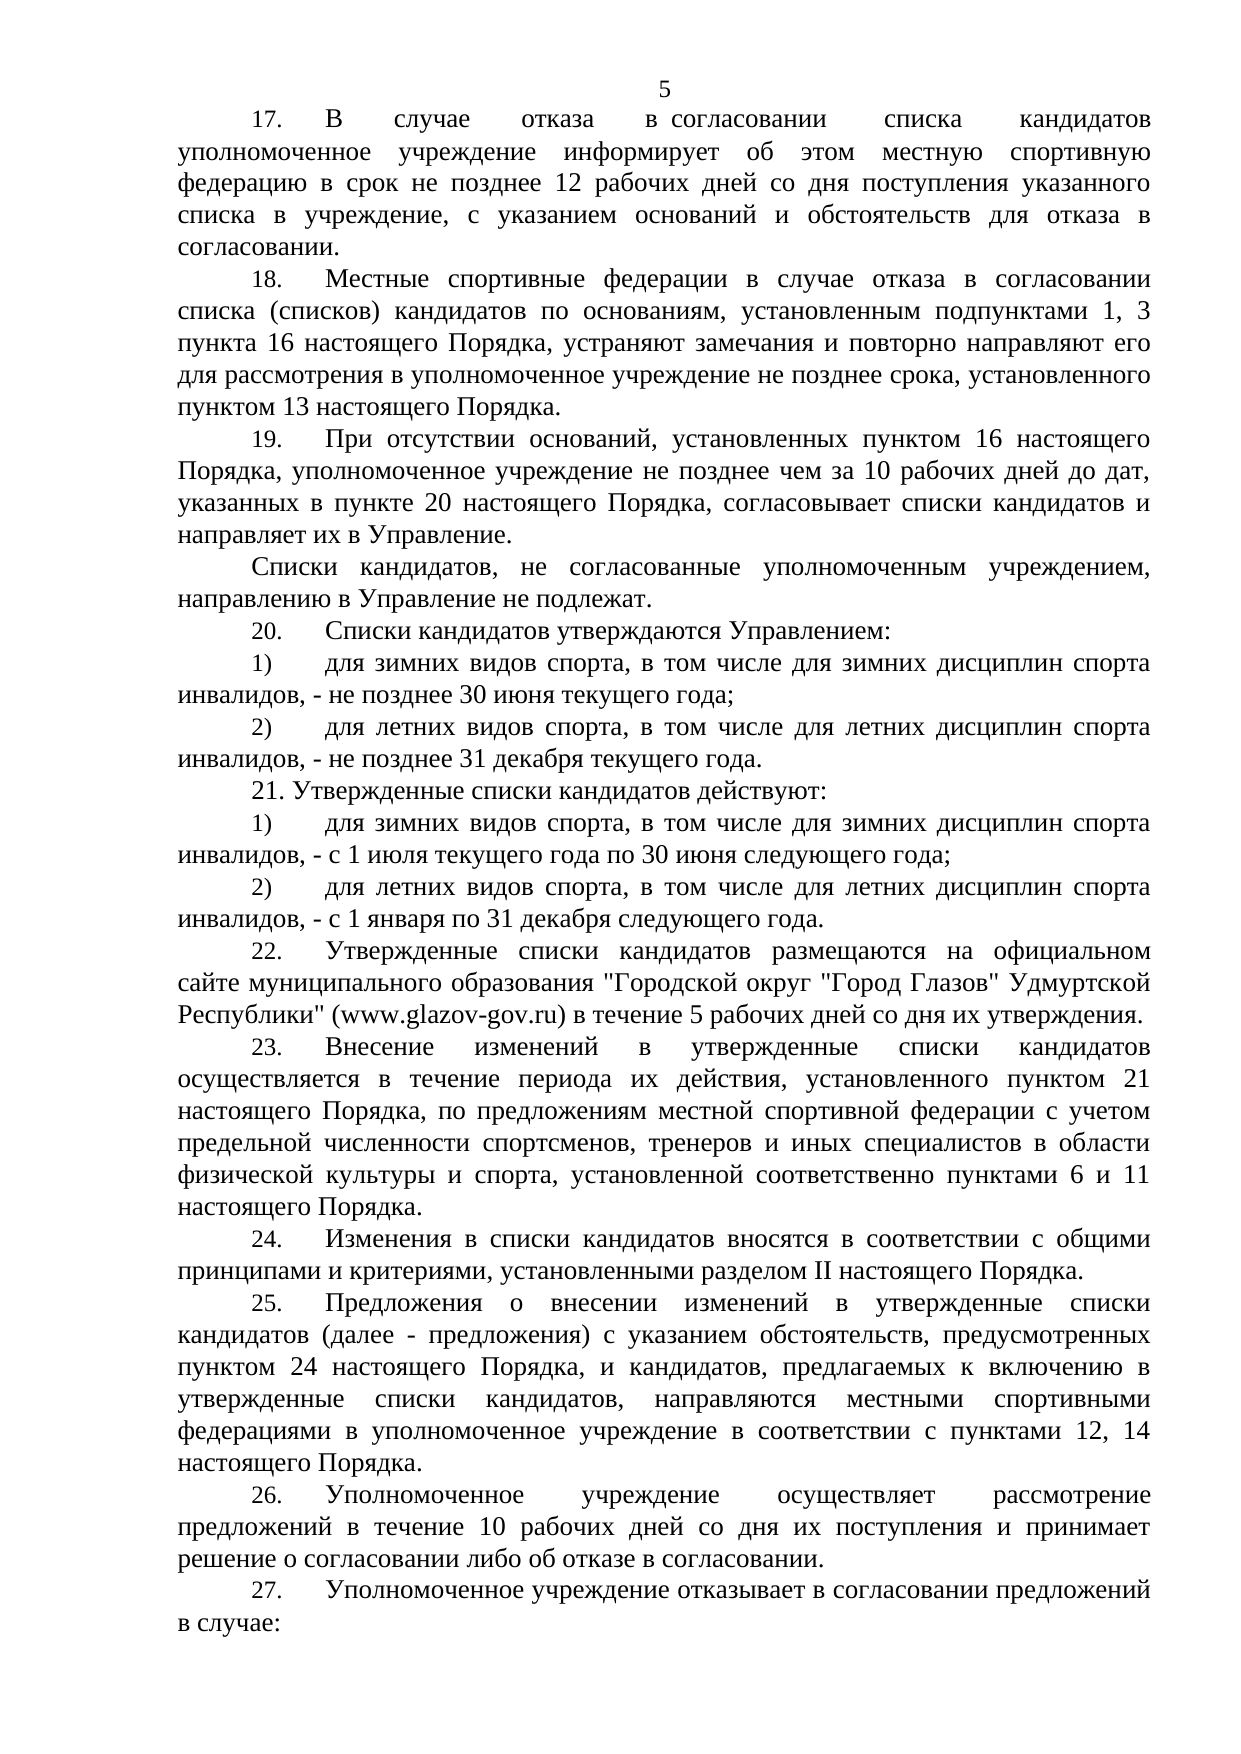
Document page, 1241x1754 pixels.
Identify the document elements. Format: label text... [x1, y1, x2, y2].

list для зимних видов спорта, в том числе для зимних дисциплин спорта инвалидов, - с 1 июля текущего года по 30 июня следующего года; [177, 806, 1152, 869]
list Утвержденные списки кандидатов размещаются на официальном сайте муниципального образования "Городской округ "Город Глазов" Удмуртской Республики" (www.glazov-gov.ru) в течение 5 рабочих дней со дня их утверждения. [177, 934, 1152, 1029]
text 21. Утвержденные списки кандидатов действуют: [177, 774, 1152, 805]
list Уполномоченное учреждение отказывает в согласовании предложений в случае: [177, 1574, 1152, 1637]
list Предложения о внесении изменений в утвержденные списки кандидатов (далее - предложения) с указанием обстоятельств, предусмотренных пунктом 24 настоящего Порядка, и кандидатов, предлагаемых к включению в утвержденные списки кандидатов, направляются местными спортивными федерациями в уполномоченное учреждение в соответствии с пунктами 12, 14 настоящего Порядка. [177, 1286, 1152, 1477]
list Списки кандидатов утверждаются Управлением: [177, 614, 1152, 645]
list для зимних видов спорта, в том числе для зимних дисциплин спорта инвалидов, - не позднее 30 июня текущего года; [177, 646, 1152, 709]
list для летних видов спорта, в том числе для летних дисциплин спорта инвалидов, - не позднее 31 декабря текущего года. [177, 710, 1152, 773]
text Списки кандидатов, не согласованные уполномоченным учреждением, направлению в Управление не подлежат. [177, 550, 1152, 613]
list Местные спортивные федерации в случае отказа в согласовании списка (списков) кандидатов по основаниям, установленным подпунктами 1, 3 пункта 16 настоящего Порядка, устраняют замечания и повторно направляют его для рассмотрения в уполномоченное учреждение не позднее срока, установленного пунктом 13 настоящего Порядка. [177, 262, 1152, 422]
list Внесение изменений в утвержденные списки кандидатов осуществляется в течение периода их действия, установленного пунктом 21 настоящего Порядка, по предложениям местной спортивной федерации с учетом предельной численности спортсменов, тренеров и иных специалистов в области физической культуры и спорта, установленной соответственно пунктами 6 и 11 настоящего Порядка. [177, 1030, 1152, 1221]
list Изменения в списки кандидатов вносятся в соответствии с общими принципами и критериями, установленными разделом II настоящего Порядка. [177, 1222, 1152, 1285]
list В случае отказа в согласовании списка кандидатов уполномоченное учреждение информирует об этом местную спортивную федерацию в срок не позднее 12 рабочих дней со дня поступления указанного списка в учреждение, с указанием оснований и обстоятельств для отказа в согласовании. [177, 103, 1152, 262]
list для летних видов спорта, в том числе для летних дисциплин спорта инвалидов, - с 1 января по 31 декабря следующего года. [177, 870, 1152, 933]
list Уполномоченное учреждение осуществляет рассмотрение предложений в течение 10 рабочих дней со дня их поступления и принимает решение о согласовании либо об отказе в согласовании. [177, 1478, 1152, 1573]
list При отсутствии оснований, установленных пунктом 16 настоящего Порядка, уполномоченное учреждение не позднее чем за 10 рабочих дней до дат, указанных в пункте 20 настоящего Порядка, согласовывает списки кандидатов и направляет их в Управление. [177, 422, 1152, 549]
